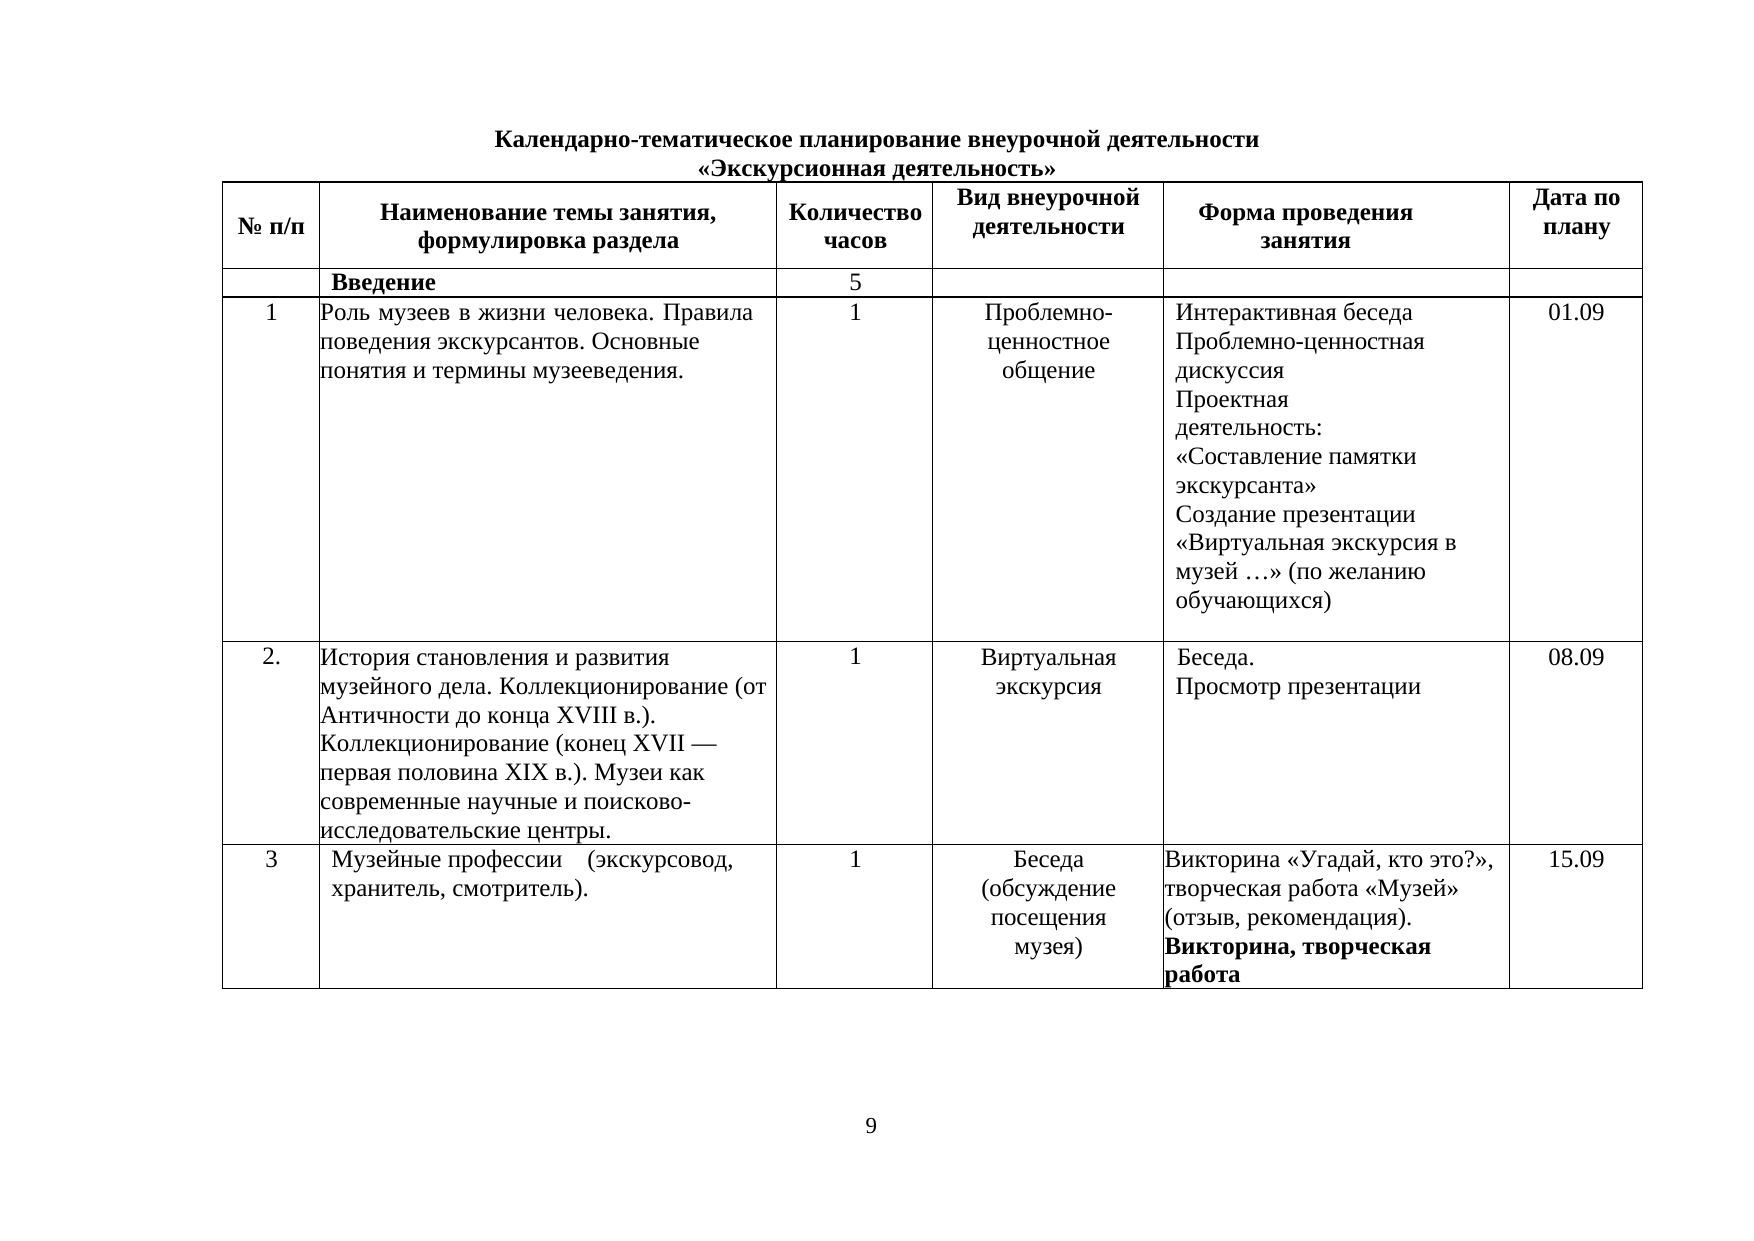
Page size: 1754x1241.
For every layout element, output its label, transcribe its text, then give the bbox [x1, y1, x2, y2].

table_cell Введение [320, 269, 776, 296]
table_cell 15.09 [1510, 845, 1642, 988]
table_cell 5 [777, 269, 932, 296]
table_cell Виртуальная экскурсия [933, 642, 1163, 843]
subtitle Календарно-тематическое планирование внеурочной деятельности [493, 124, 1260, 153]
table_cell Музейные профессии (экскурсовод, хранитель, смотритель). [320, 845, 776, 988]
table_cell [1510, 269, 1642, 296]
table_cell Проблемно-ценностное общение [933, 298, 1163, 641]
table_cell [1164, 269, 1509, 296]
table_cell 1 [777, 845, 932, 988]
table_cell [933, 269, 1163, 296]
table_cell 3 [223, 845, 319, 988]
table_cell 1 [777, 298, 932, 641]
table_header Форма проведения занятия [1164, 183, 1509, 268]
table_cell Викторина «Угадай, кто это?», творческая работа «Музей» (отзыв, рекомендация). Викторина, творческая работа [1164, 845, 1509, 988]
table_cell Роль музеев в жизни человека. Правила поведения экскурсантов. Основные понятия и термины музееведения. [320, 298, 776, 641]
table_header Количество часов [777, 183, 932, 268]
table_header Вид внеурочной деятельности [933, 183, 1163, 268]
table_cell 01.09 [1510, 298, 1642, 641]
table_cell Беседа (обсуждение посещения музея) [933, 845, 1163, 988]
table_cell 08.09 [1510, 642, 1642, 843]
table_cell История становления и развития музейного дела. Коллекционирование (от Античности до конца XVIII в.). Коллекционирование (конец XVII — первая половина XIX в.). Музеи как современные научные и поисково-исследовательские центры. [320, 642, 776, 843]
table_cell 1 [777, 642, 932, 843]
table_cell Интерактивная беседа Проблемно-ценностная дискуссия Проектная деятельность: «Составление памятки экскурсанта» Создание презентации «Виртуальная экскурсия в музей …» (по желанию обучающихся) [1164, 298, 1509, 641]
table_cell [223, 269, 319, 296]
table_header Наименование темы занятия, формулировка раздела [320, 183, 776, 268]
table_header Дата по плану [1510, 183, 1642, 268]
table_cell 1 [223, 298, 319, 641]
table_cell Беседа. Просмотр презентации [1164, 642, 1509, 843]
text «Экскурсионная деятельность» [697, 153, 1057, 181]
table_cell 2. [223, 642, 319, 843]
table_header № п/п [223, 183, 319, 268]
